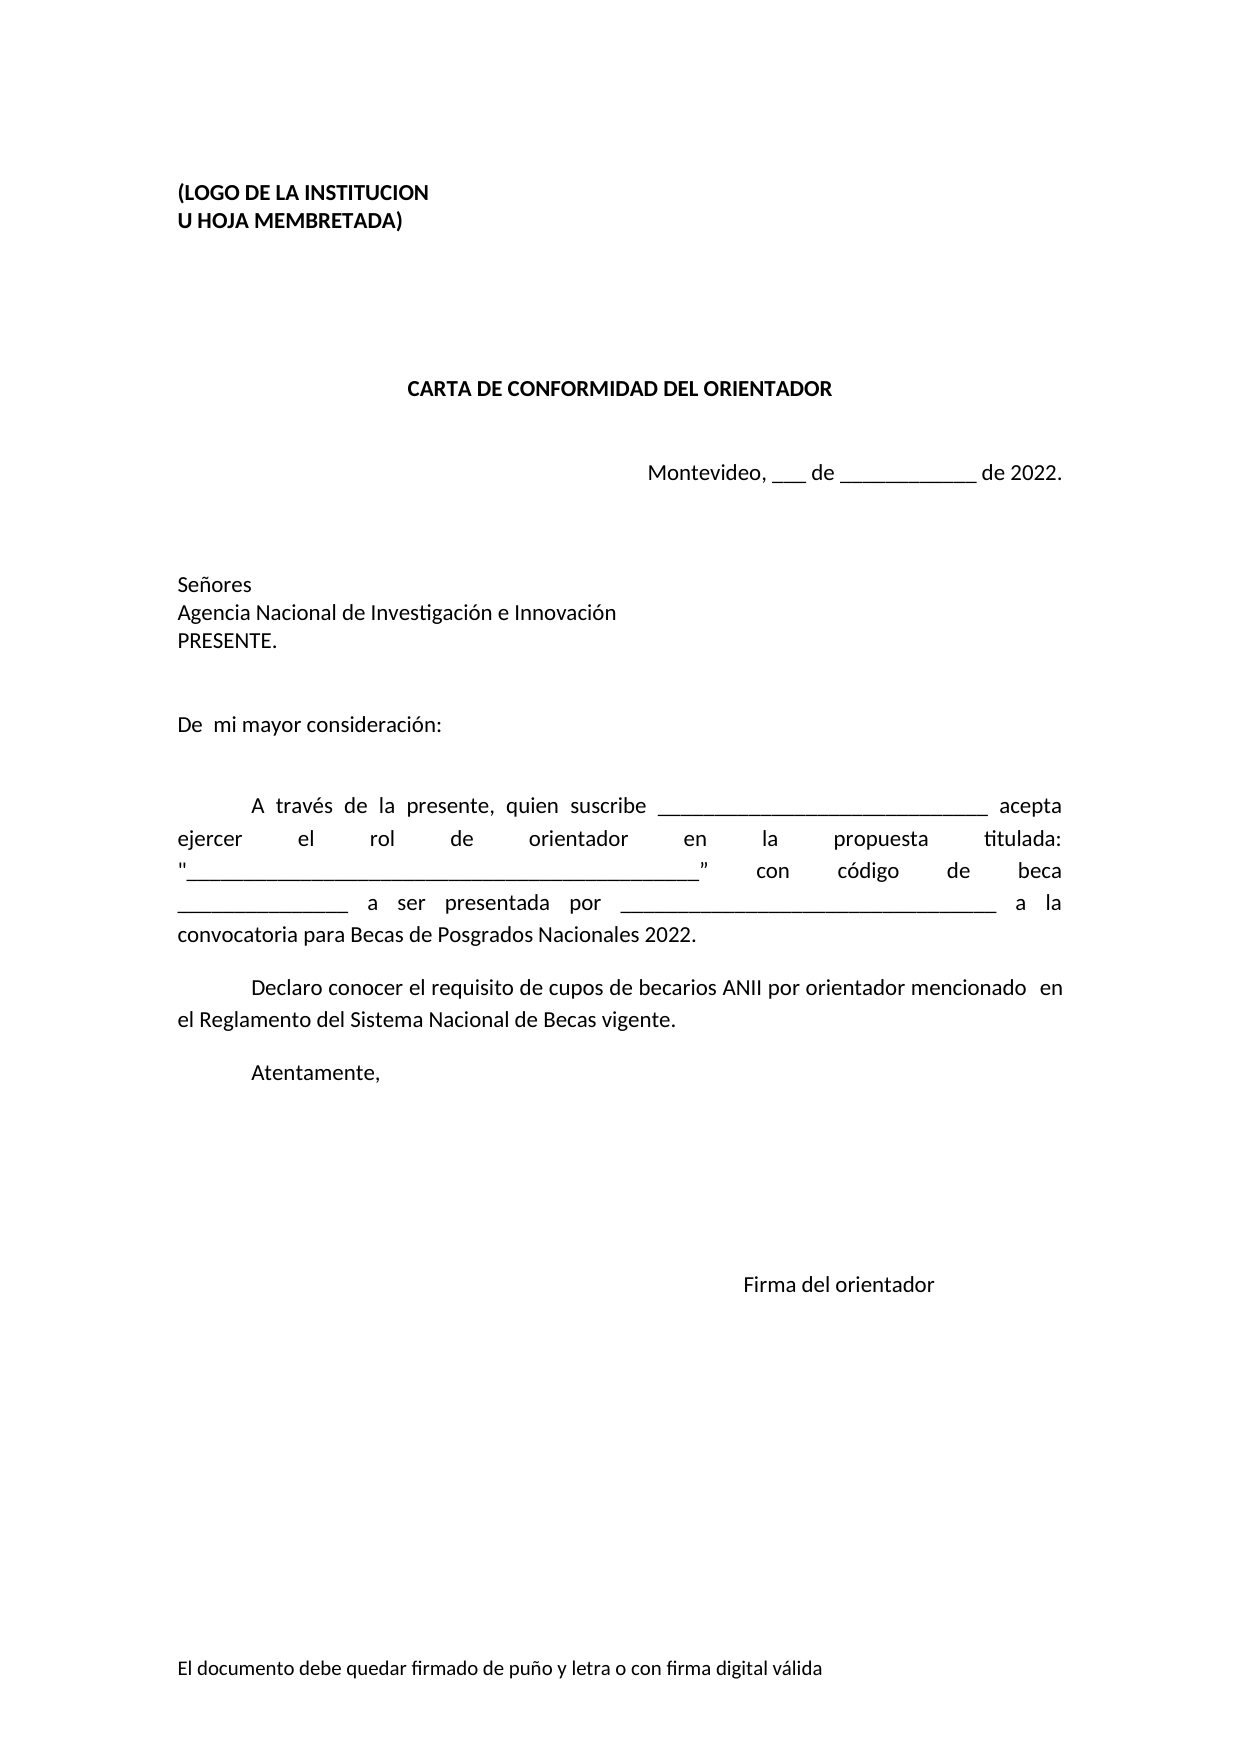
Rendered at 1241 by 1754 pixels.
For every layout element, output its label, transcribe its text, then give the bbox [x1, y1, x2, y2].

text Señores [177, 570, 1063, 598]
text U HOJA MEMBRETADA) [177, 206, 1063, 234]
text A través de la presente, quien suscribe _____________________________ acepta ejercer el rol de orientador en la propuesta titulada: "_____________________________________________” con código de beca _______________ a ser presentada por _________________________________ a la convocatoria para Becas de Posgrados Nacionales 2022. [177, 792, 1063, 948]
text PRESENTE. [177, 626, 1063, 654]
text CARTA DE CONFORMIDAD DEL ORIENTADOR [177, 374, 1063, 402]
text De mi mayor consideración: [177, 711, 1063, 738]
text Declaro conocer el requisito de cupos de becarios ANII por orientador mencionado en el Reglamento del Sistema Nacional de Becas vigente. [177, 973, 1063, 1033]
text Agencia Nacional de Investigación e Innovación [177, 598, 1063, 626]
text (LOGO DE LA INSTITUCION [177, 178, 1063, 206]
text Montevideo, ___ de ____________ de 2022. [177, 458, 1063, 486]
text Firma del orientador [620, 1271, 1063, 1299]
text Atentamente, [177, 1058, 1063, 1087]
